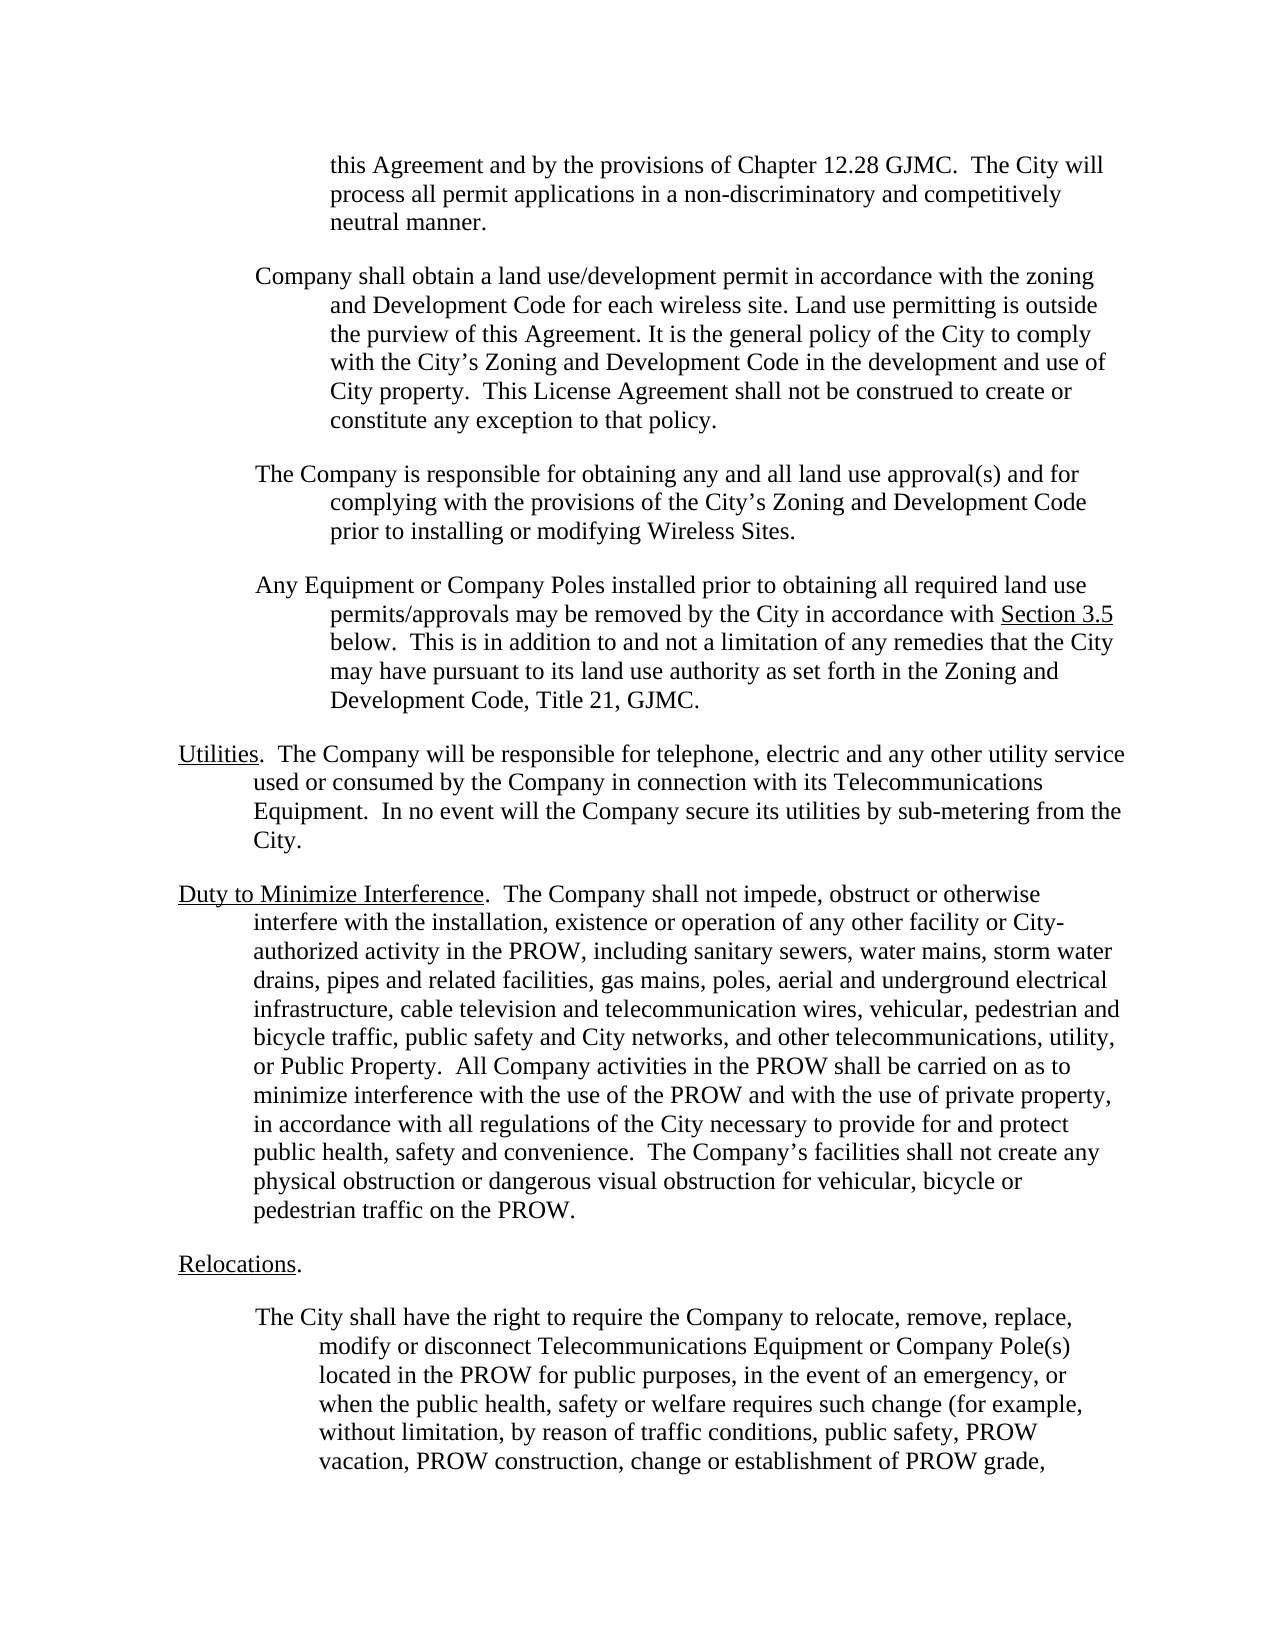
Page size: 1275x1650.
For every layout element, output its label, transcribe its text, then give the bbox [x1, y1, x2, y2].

list Relocations. [178, 1249, 1125, 1277]
list Duty to Minimize Interference. The Company shall not impede, obstruct or otherwise interfere with the installation, existence or operation of any other facility or City-authorized activity in the PROW, including sanitary sewers, water mains, storm water drains, pipes and related facilities, gas mains, poles, aerial and underground electrical infrastructure, cable television and telecommunication wires, vehicular, pedestrian and bicycle traffic, public safety and City networks, and other telecommunications, utility, or Public Property. All Company activities in the PROW shall be carried on as to minimize interference with the use of the PROW and with the use of private property, in accordance with all regulations of the City necessary to provide for and protect public health, safety and convenience. The Company’s facilities shall not create any physical obstruction or dangerous visual obstruction for vehicular, bicycle or pedestrian traffic on the PROW. [178, 879, 1125, 1224]
list Company shall obtain a land use/development permit in accordance with the zoning and Development Code for each wireless site. Land use permitting is outside the purview of this Agreement. It is the general policy of the City to comply with the City’s Zoning and Development Code in the development and use of City property. This License Agreement shall not be construed to create or constitute any exception to that policy. [255, 261, 1125, 434]
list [255, 150, 1125, 236]
list Any Equipment or Company Poles installed prior to obtaining all required land use permits/approvals may be removed by the City in accordance with Section 3.5 below. This is in addition to and not a limitation of any remedies that the City may have pursuant to its land use authority as set forth in the Zoning and Development Code, Title 21, GJMC. [255, 570, 1125, 714]
list Utilities. The Company will be responsible for telephone, electric and any other utility service used or consumed by the Company in connection with its Telecommunications Equipment. In no event will the Company secure its utilities by sub-metering from the City. [178, 739, 1125, 854]
list The Company is responsible for obtaining any and all land use approval(s) and for complying with the provisions of the City’s Zoning and Development Code prior to installing or modifying Wireless Sites. [255, 459, 1125, 545]
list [255, 1302, 1125, 1475]
